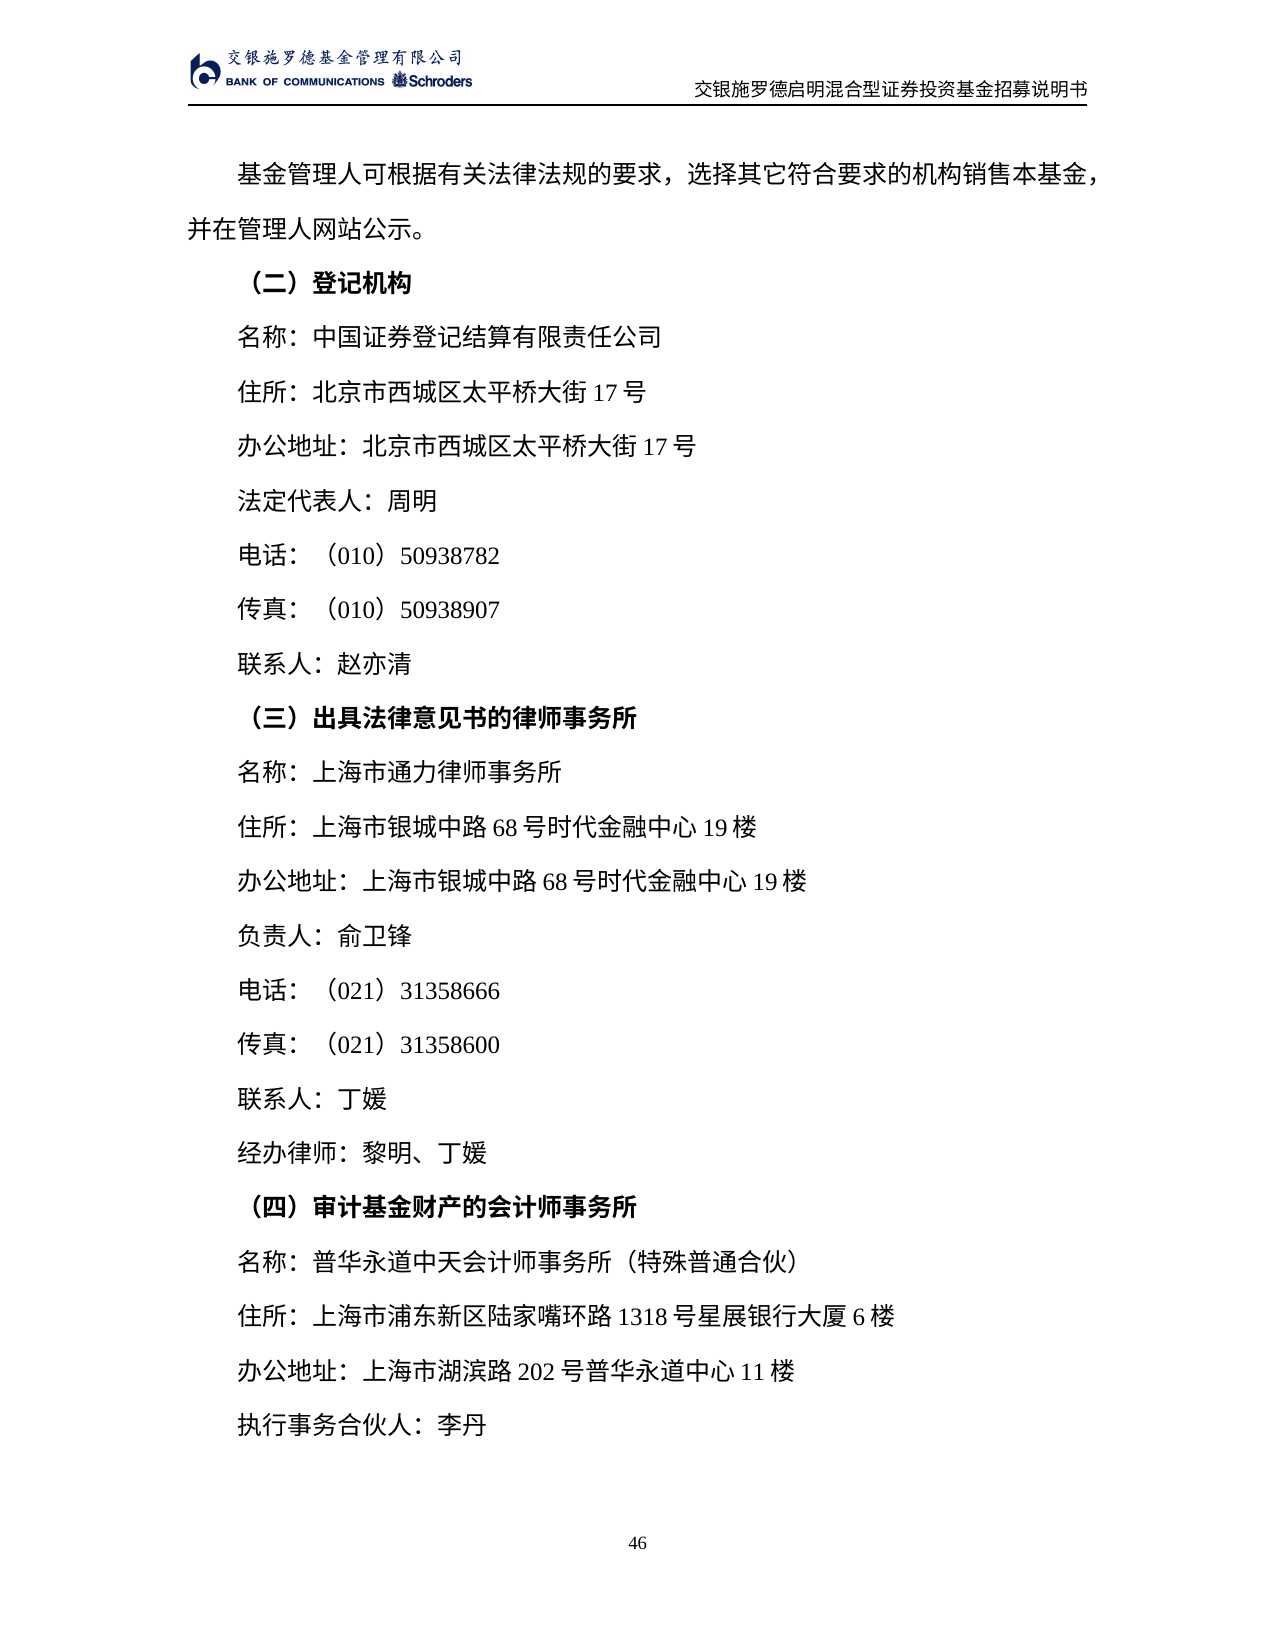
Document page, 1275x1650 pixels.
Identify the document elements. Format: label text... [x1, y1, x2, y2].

text 名称：普华永道中天会计师事务所（特殊普通合伙） [187, 1242, 1087, 1278]
text 住所：上海市银城中路68号时代金融中心19楼 [187, 807, 1087, 843]
text 办公地址：上海市银城中路68号时代金融中心19楼 [187, 862, 1087, 898]
text 法定代表人：周明 [187, 481, 1087, 517]
text 住所：上海市浦东新区陆家嘴环路1318号星展银行大厦6楼 [187, 1297, 1087, 1333]
text 基金管理人可根据有关法律法规的要求，选择其它符合要求的机构销售本基金，并在管理人网站公示。 [187, 155, 1087, 245]
text 负责人：俞卫锋 [187, 916, 1087, 952]
text （三）出具法律意见书的律师事务所 [187, 698, 1087, 735]
picture [190, 50, 472, 89]
text 经办律师：黎明、丁媛 [187, 1133, 1087, 1170]
text 传真：（010）50938907 [187, 590, 1087, 626]
text 办公地址：上海市湖滨路202号普华永道中心11楼 [187, 1351, 1087, 1387]
text （四）审计基金财产的会计师事务所 [187, 1188, 1087, 1224]
text 执行事务合伙人：李丹 [187, 1405, 1087, 1442]
text 名称：上海市通力律师事务所 [187, 753, 1087, 789]
text 名称：中国证券登记结算有限责任公司 [187, 318, 1087, 354]
text 联系人：丁媛 [187, 1079, 1087, 1115]
text 住所：北京市西城区太平桥大街17号 [187, 372, 1087, 408]
text 办公地址：北京市西城区太平桥大街17号 [187, 427, 1087, 463]
text 电话：（021）31358666 [187, 970, 1087, 1007]
text 电话：（010）50938782 [187, 535, 1087, 572]
text 联系人：赵亦清 [187, 644, 1087, 680]
text （二）登记机构 [187, 263, 1087, 300]
text 传真：（021）31358600 [187, 1025, 1087, 1061]
